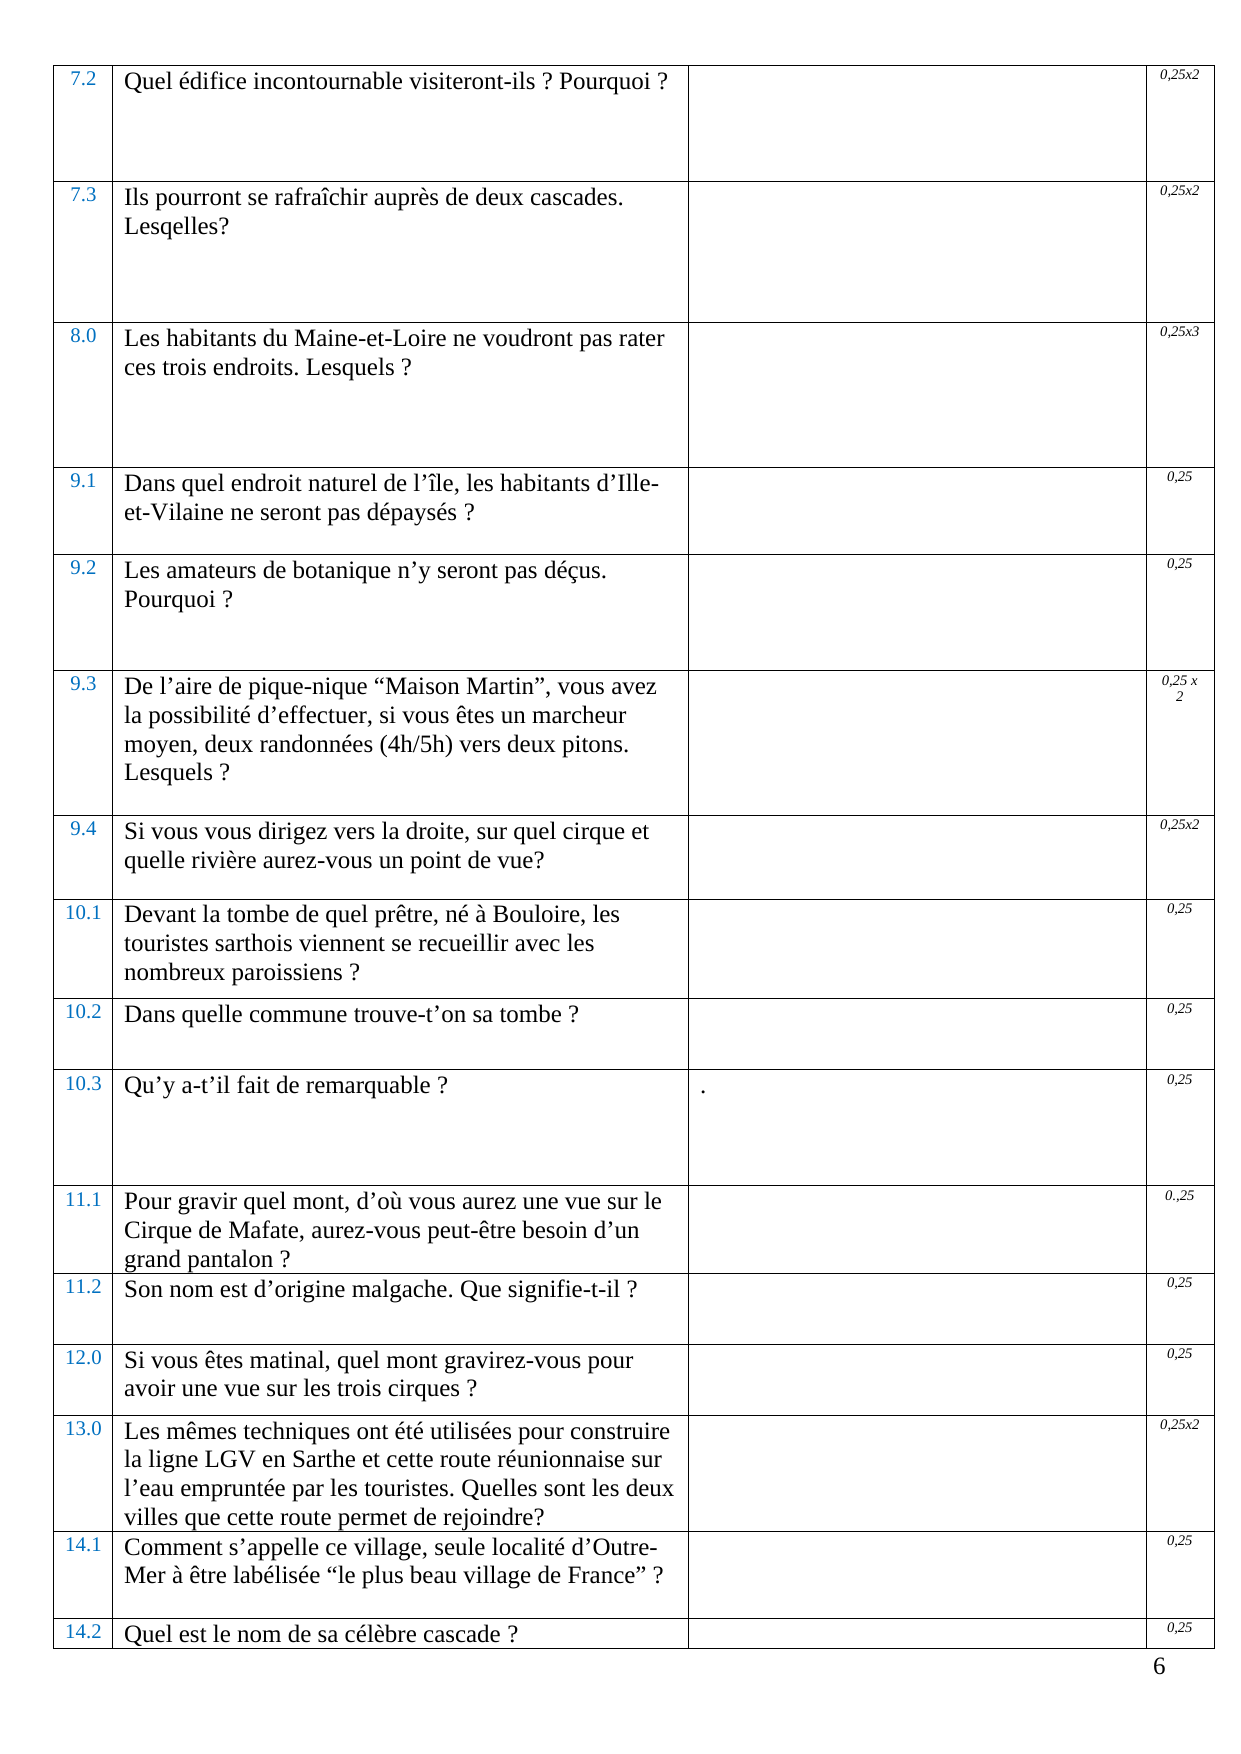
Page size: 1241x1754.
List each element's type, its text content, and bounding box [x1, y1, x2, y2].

table_cell [689, 182, 1146, 322]
table_cell 0,25x2 [1147, 182, 1214, 322]
table_cell 8.0 [54, 323, 112, 467]
table_cell 7.2 [54, 66, 112, 181]
table_cell 13.0 [54, 1416, 112, 1531]
table_cell Les amateurs de botanique n’y seront pas déçus. Pourquoi ? [113, 555, 688, 670]
table_cell 14.2 [54, 1619, 112, 1648]
table_cell [689, 1619, 1146, 1648]
table_cell 9.3 [54, 671, 112, 815]
table_cell 0,25 [1147, 1619, 1214, 1648]
table_cell Ils pourront se rafraîchir auprès de deux cascades. Lesqelles? [113, 182, 688, 322]
table_cell [689, 816, 1146, 898]
table_cell 11.1 [54, 1186, 112, 1273]
table_cell 0,25 [1147, 468, 1214, 554]
table_cell 14.1 [54, 1532, 112, 1618]
table_cell 9.1 [54, 468, 112, 554]
table_cell 0,25x2 [1147, 1416, 1214, 1531]
table_cell [689, 1416, 1146, 1531]
table_cell [689, 999, 1146, 1069]
table_cell [689, 1345, 1146, 1415]
table_cell [689, 1274, 1146, 1344]
table_cell 0,25x2 [1147, 816, 1214, 898]
table_cell Les habitants du Maine-et-Loire ne voudront pas rater ces trois endroits. Lesquels ? [113, 323, 688, 467]
table_cell 0,25 [1147, 999, 1214, 1069]
table_cell 0,25 x 2 [1147, 671, 1214, 815]
table_cell 10.1 [54, 900, 112, 998]
table_cell Quel édifice incontournable visiteront-ils ? Pourquoi ? [113, 66, 688, 181]
table_cell [689, 1532, 1146, 1618]
table_cell Si vous êtes matinal, quel mont gravirez-vous pour avoir une vue sur les trois cirques ? [113, 1345, 688, 1415]
table_cell 0,25 [1147, 1532, 1214, 1618]
table_cell 10.2 [54, 999, 112, 1069]
table_cell 0,25x2 [1147, 66, 1214, 181]
table_cell 0,25x3 [1147, 323, 1214, 467]
table_cell 12.0 [54, 1345, 112, 1415]
table_cell [689, 323, 1146, 467]
table_cell [689, 468, 1146, 554]
table_cell 7.3 [54, 182, 112, 322]
table_cell 9.4 [54, 816, 112, 898]
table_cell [113, 1619, 688, 1648]
table_cell [689, 555, 1146, 670]
table_cell Comment s’appelle ce village, seule localité d’Outre-Mer à être labélisée “le plus beau village de France” ? [113, 1532, 688, 1618]
table_cell . [689, 1070, 1146, 1185]
table_cell 0,25 [1147, 1070, 1214, 1185]
table_cell [689, 900, 1146, 998]
table_cell [689, 1186, 1146, 1273]
table_cell [689, 66, 1146, 181]
table_cell [689, 671, 1146, 815]
table_cell 0,25 [1147, 900, 1214, 998]
table_cell 0.,25 [1147, 1186, 1214, 1273]
table_cell 0,25 [1147, 1274, 1214, 1344]
table_cell Les mêmes techniques ont été utilisées pour construire la ligne LGV en Sarthe et cette route réunionnaise sur l’eau empruntée par les touristes. Quelles sont les deux villes que cette route permet de rejoindre? [113, 1416, 688, 1531]
table_cell Qu’y a-t’il fait de remarquable ? [113, 1070, 688, 1185]
table_cell 11.2 [54, 1274, 112, 1344]
table_cell 0,25 [1147, 1345, 1214, 1415]
table_cell Si vous vous dirigez vers la droite, sur quel cirque et quelle rivière aurez-vous un point de vue? [113, 816, 688, 898]
table_cell Son nom est d’origine malgache. Que signifie-t-il ? [113, 1274, 688, 1344]
table_cell Devant la tombe de quel prêtre, né à Bouloire, les touristes sarthois viennent se recueillir avec les nombreux paroissiens ? [113, 900, 688, 998]
table_cell Dans quel endroit naturel de l’île, les habitants d’Ille-et-Vilaine ne seront pas dépaysés ? [113, 468, 688, 554]
table_cell De l’aire de pique-nique “Maison Martin”, vous avez la possibilité d’effectuer, si vous êtes un marcheur moyen, deux randonnées (4h/5h) vers deux pitons. Lesquels ? [113, 671, 688, 815]
table_cell Dans quelle commune trouve-t’on sa tombe ? [113, 999, 688, 1069]
table_cell Pour gravir quel mont, d’où vous aurez une vue sur le Cirque de Mafate, aurez-vous peut-être besoin d’un grand pantalon ? [113, 1186, 688, 1273]
table_cell 0,25 [1147, 555, 1214, 670]
table_cell 10.3 [54, 1070, 112, 1185]
table_cell 9.2 [54, 555, 112, 670]
